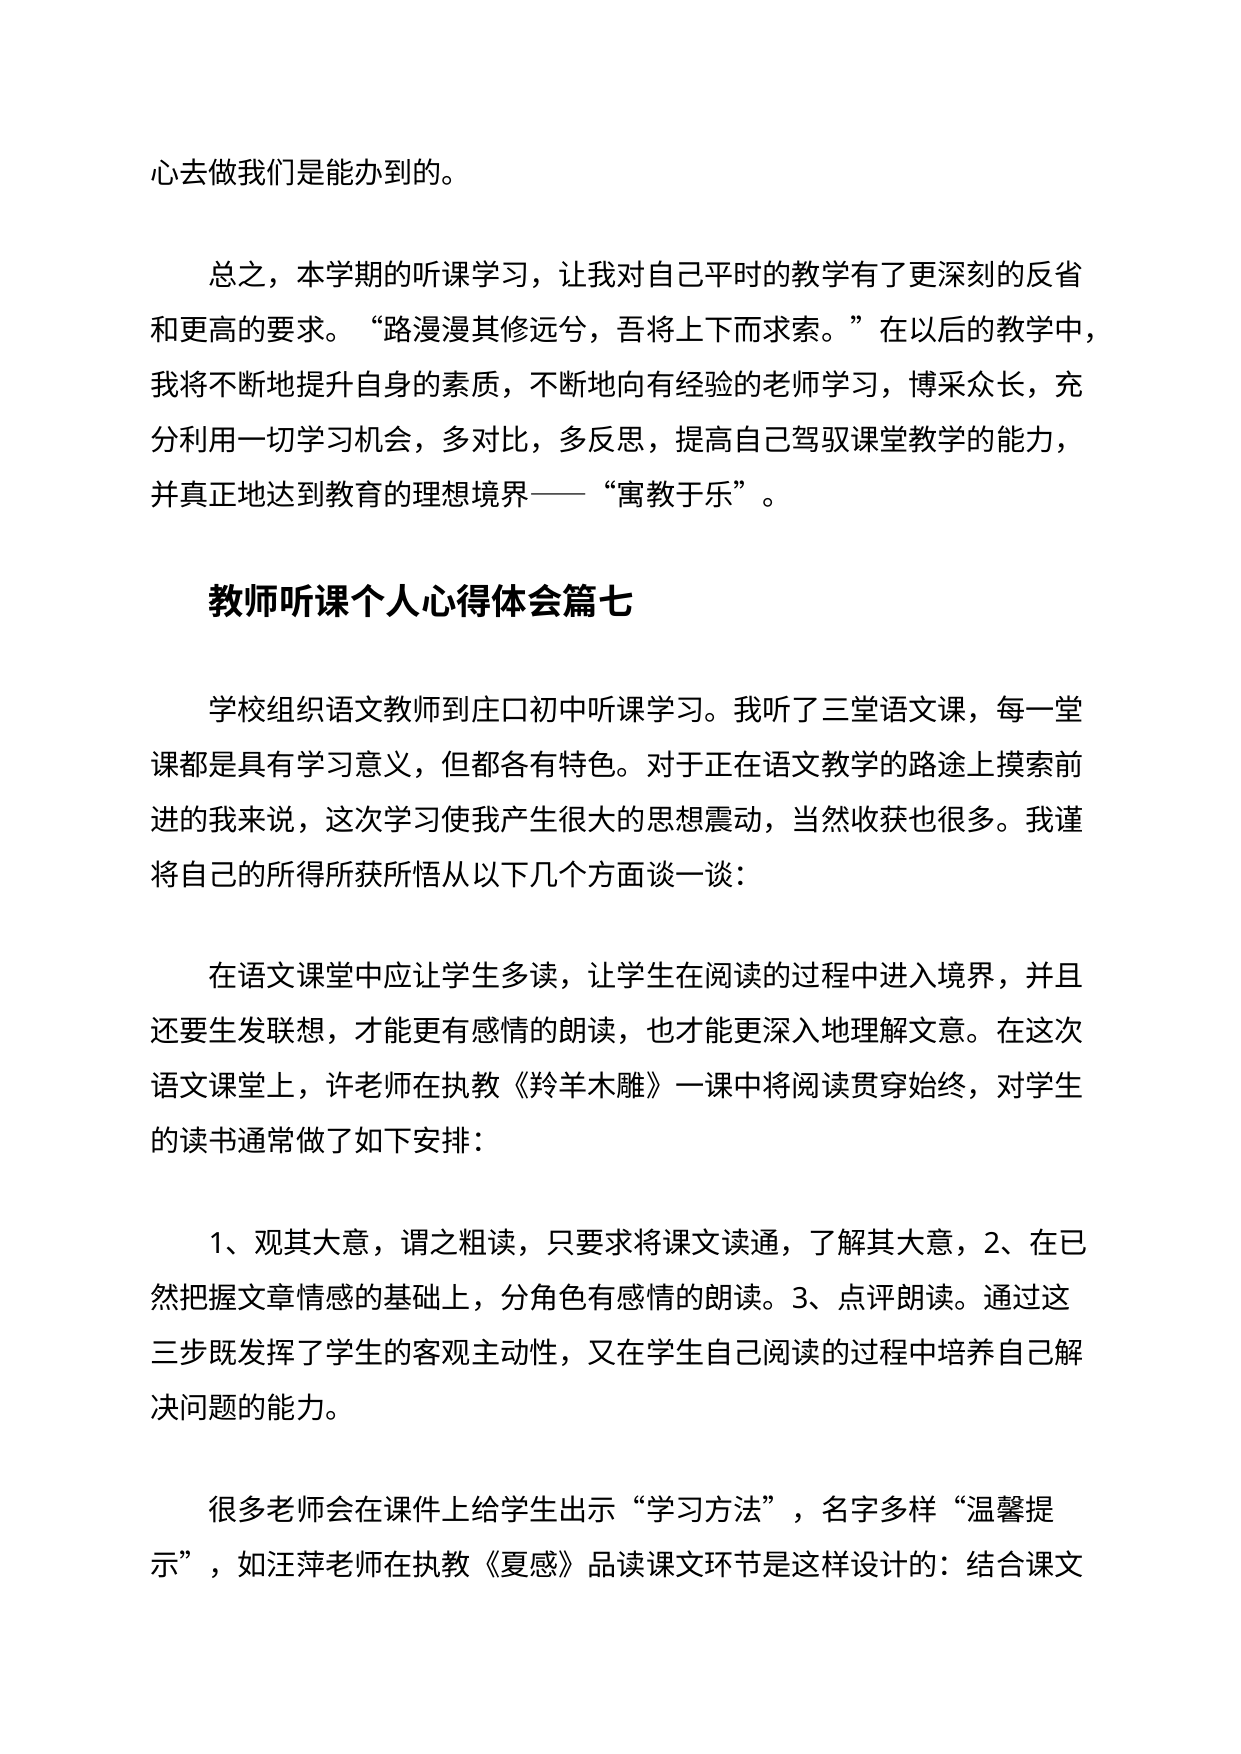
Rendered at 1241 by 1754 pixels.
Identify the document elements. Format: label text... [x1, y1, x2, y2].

text 教师听课个人心得体会篇七 [150, 573, 1090, 624]
text 1、观其大意，谓之粗读，只要求将课文读通，了解其大意，2、在已然把握文章情感的基础上，分角色有感情的朗读。3、点评朗读。通过这三步既发挥了学生的客观主动性，又在学生自己阅读的过程中培养自己解决问题的能力。 [150, 1219, 1090, 1427]
text 学校组织语文教师到庄口初中听课学习。我听了三堂语文课，每一堂课都是具有学习意义，但都各有特色。对于正在语文教学的路途上摸索前进的我来说，这次学习使我产生很大的思想震动，当然收获也很多。我谨将自己的所得所获所悟从以下几个方面谈一谈： [150, 687, 1090, 893]
text 在语文课堂中应让学生多读，让学生在阅读的过程中进入境界，并且还要生发联想，才能更有感情的朗读，也才能更深入地理解文意。在这次语文课堂上，许老师在执教《羚羊木雕》一课中将阅读贯穿始终，对学生的读书通常做了如下安排： [150, 953, 1090, 1160]
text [150, 1486, 1090, 1583]
text 总之，本学期的听课学习，让我对自己平时的教学有了更深刻的反省和更高的要求。“路漫漫其修远兮，吾将上下而求索。”在以后的教学中，我将不断地提升自身的素质，不断地向有经验的老师学习，博采众长，充分利用一切学习机会，多对比，多反思，提高自己驾驭课堂教学的能力，并真正地达到教育的理想境界——“寓教于乐”。 [150, 252, 1090, 514]
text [150, 150, 1090, 192]
